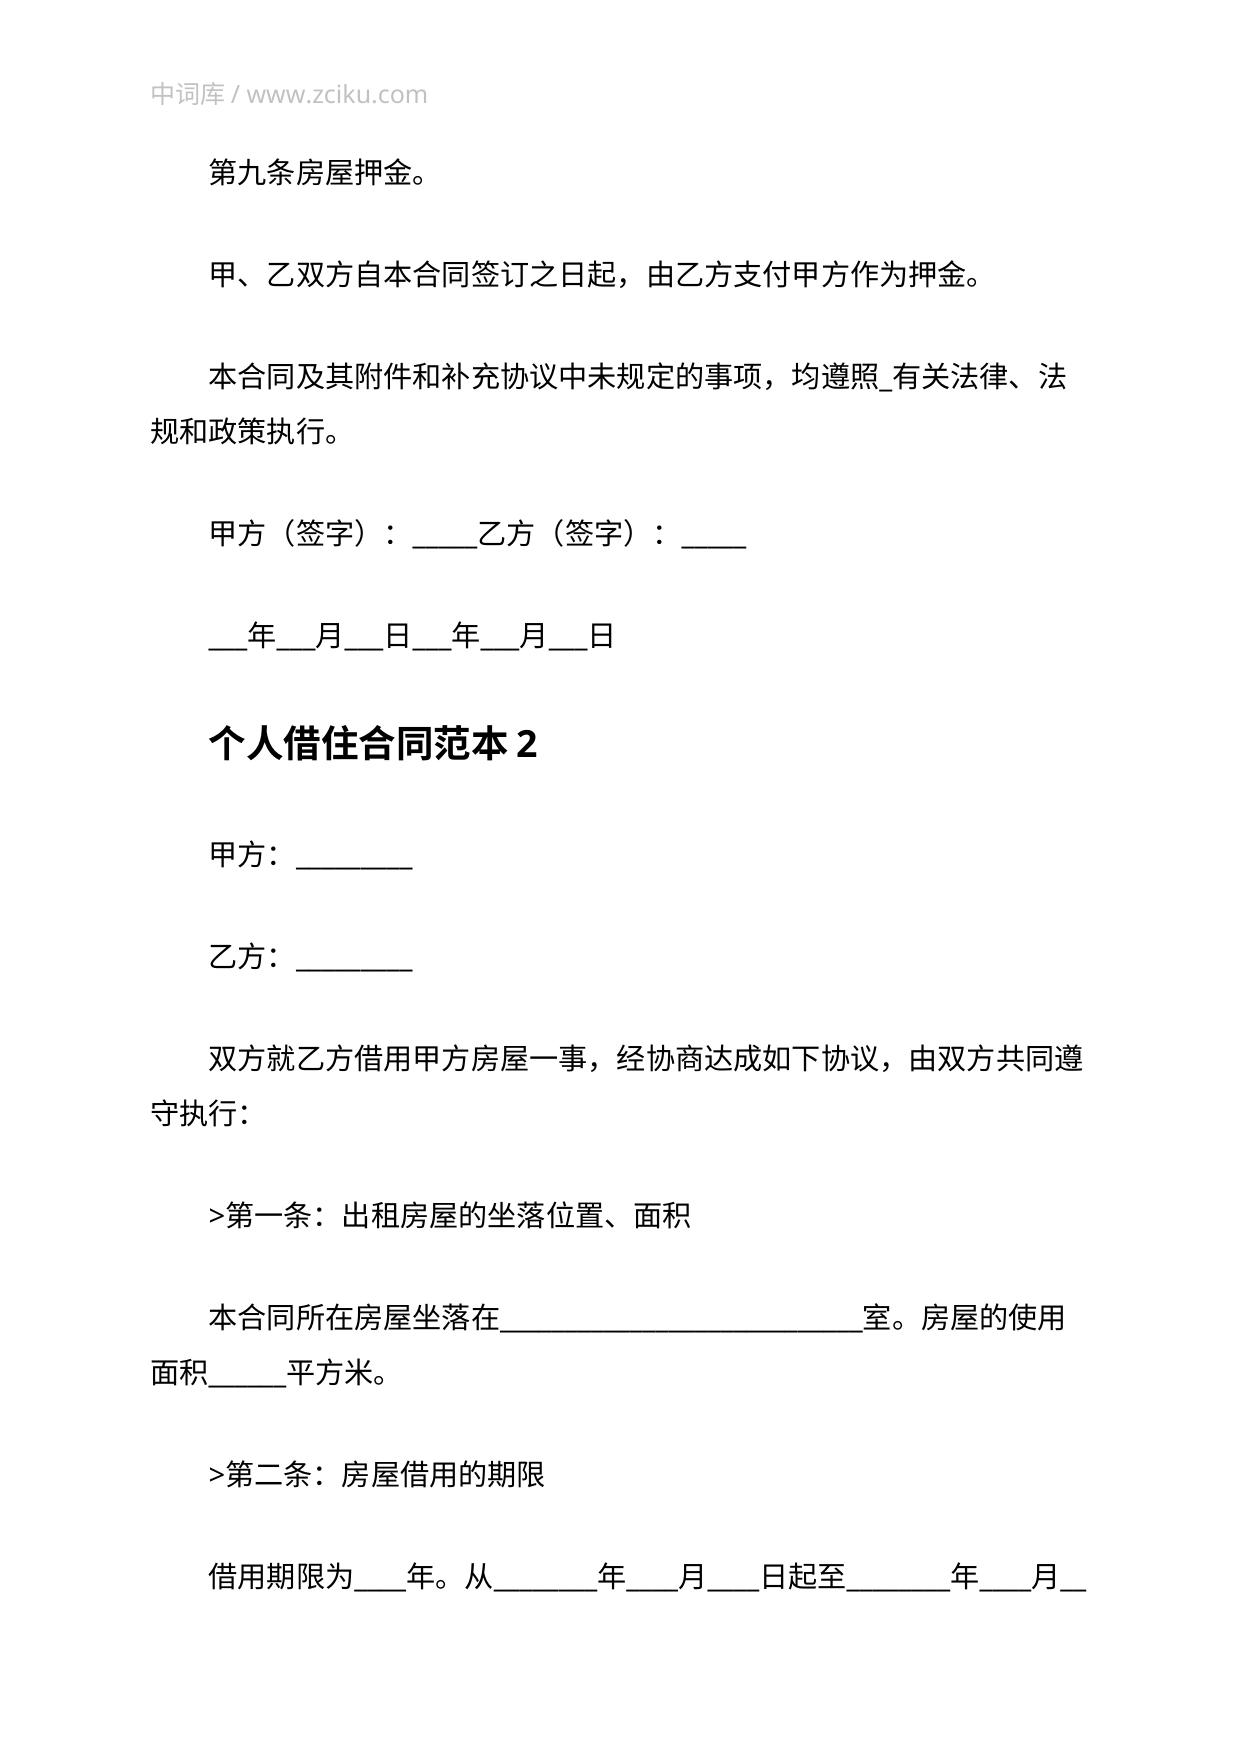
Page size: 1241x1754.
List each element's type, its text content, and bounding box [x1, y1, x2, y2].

text >第一条：出租房屋的坐落位置、面积 [150, 1192, 1090, 1235]
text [150, 1553, 1090, 1596]
text 双方就乙方借用甲方房屋一事，经协商达成如下协议，由双方共同遵守执行： [150, 1036, 1090, 1133]
text >第二条：房屋借用的期限 [150, 1451, 1090, 1494]
text 本合同及其附件和补充协议中未规定的事项，均遵照_有关法律、法规和政策执行。 [150, 353, 1090, 451]
text 甲方：_________ [150, 832, 1090, 874]
text 乙方：_________ [150, 934, 1090, 976]
text ___年___月___日___年___月___日 [150, 612, 1090, 655]
text 本合同所在房屋坐落在____________________________室。房屋的使用面积______平方米。 [150, 1294, 1090, 1392]
text 甲方（签字）：_____乙方（签字）：_____ [150, 510, 1090, 553]
text 甲、乙双方自本合同签订之日起，由乙方支付甲方作为押金。 [150, 252, 1090, 294]
text 第九条房屋押金。 [150, 150, 1090, 192]
text 个人借住合同范本2 [150, 714, 1090, 769]
